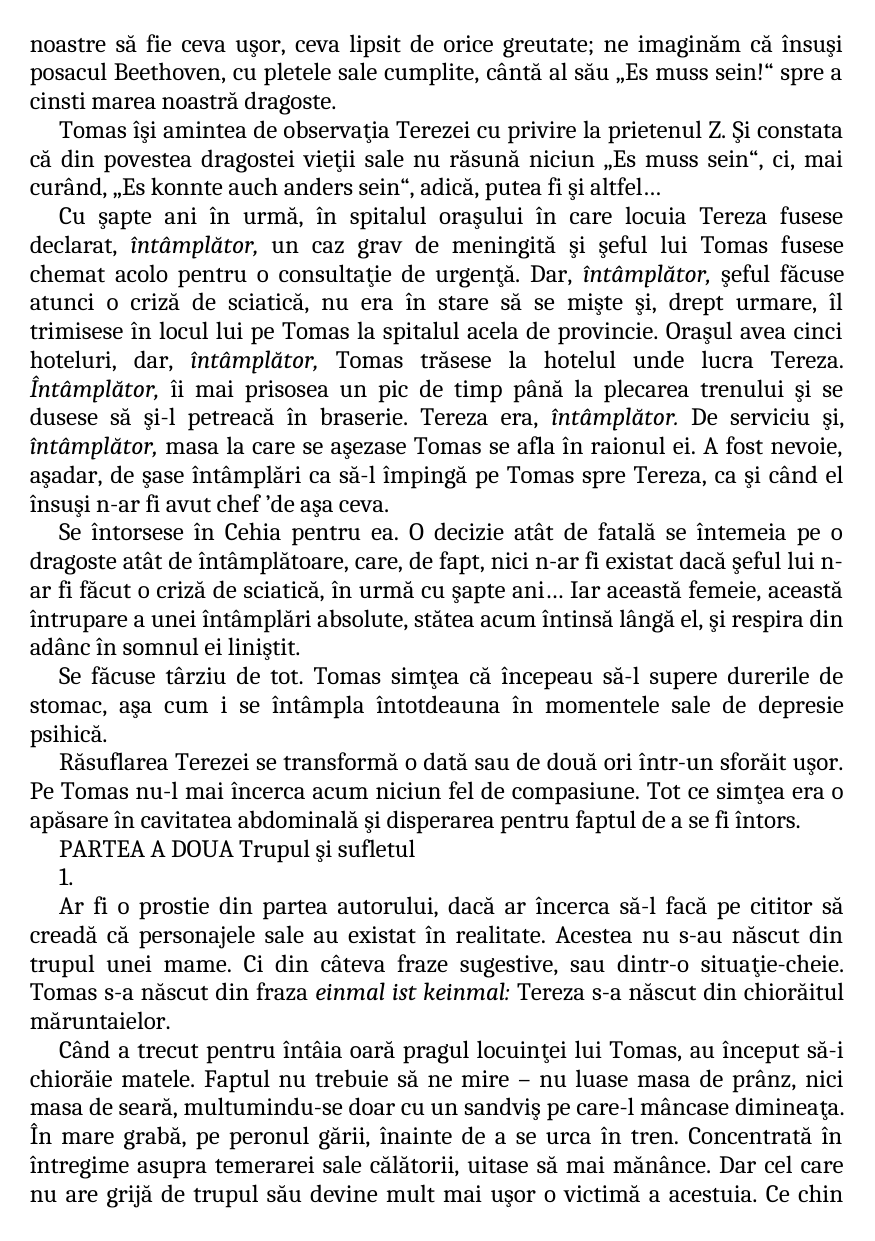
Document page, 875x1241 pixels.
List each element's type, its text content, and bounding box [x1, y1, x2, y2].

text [29, 29, 844, 116]
text Cu şapte ani în urmă, în spitalul oraşului în care locuia Tereza fusese declarat, întâmplător, un caz grav de meningită şi şeful lui Tomas fusese chemat acolo pentru o consultaţie de urgenţă. Dar, întâmplător, şeful făcuse atunci o criză de sciatică, nu era în stare să se mişte şi, drept urmare, îl trimisese în locul lui pe Tomas la spitalul acela de provincie. Oraşul avea cinci hoteluri, dar, întâmplător, Tomas trăsese la hotelul unde lucra Tereza. Întâmplător, îi mai prisosea un pic de timp până la plecarea trenului şi se dusese să şi-l petreacă în braserie. Tereza era, întâmplător. De serviciu şi, întâmplător, masa la care se aşezase Tomas se afla în raionul ei. A fost nevoie, aşadar, de şase întâmplări ca să-l împingă pe Tomas spre Tereza, ca şi când el însuşi n-ar fi avut chef ’de aşa ceva. [29, 202, 844, 518]
text 1. [29, 863, 844, 892]
text PARTEA A DOUA Trupul şi sufletul [29, 834, 844, 863]
text Ar fi o prostie din partea autorului, dacă ar încerca să-l facă pe cititor să creadă că personajele sale au existat în realitate. Acestea nu s-au născut din trupul unei mame. Ci din câteva fraze sugestive, sau dintr-o situaţie-cheie. Tomas s-a născut din fraza einmal ist keinmal: Tereza s-a născut din chiorăitul măruntaielor. [29, 892, 844, 1036]
text Se întorsese în Cehia pentru ea. O decizie atât de fatală se întemeia pe o dragoste atât de întâmplătoare, care, de fapt, nici n-ar fi existat dacă şeful lui n-ar fi făcut o criză de sciatică, în urmă cu şapte ani… Iar această femeie, această întrupare a unei întâmplări absolute, stătea acum întinsă lângă el, şi respira din adânc în somnul ei liniştit. [29, 518, 844, 662]
text Se făcuse târziu de tot. Tomas simţea că începeau să-l supere durerile de stomac, aşa cum i se întâmpla întotdeauna în momentele sale de depresie psihică. [29, 662, 844, 748]
text Răsuflarea Terezei se transformă o dată sau de două ori într-un sforăit uşor. Pe Tomas nu-l mai încerca acum niciun fel de compasiune. Tot ce simţea era o apăsare în cavitatea abdominală şi disperarea pentru faptul de a se fi întors. [29, 748, 844, 834]
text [29, 1036, 844, 1208]
text Tomas îşi amintea de observaţia Terezei cu privire la prietenul Z. Şi constata că din povestea dragostei vieţii sale nu răsună niciun „Es muss sein“, ci, mai curând, „Es konnte auch anders sein“, adică, putea fi şi altfel… [29, 116, 844, 202]
